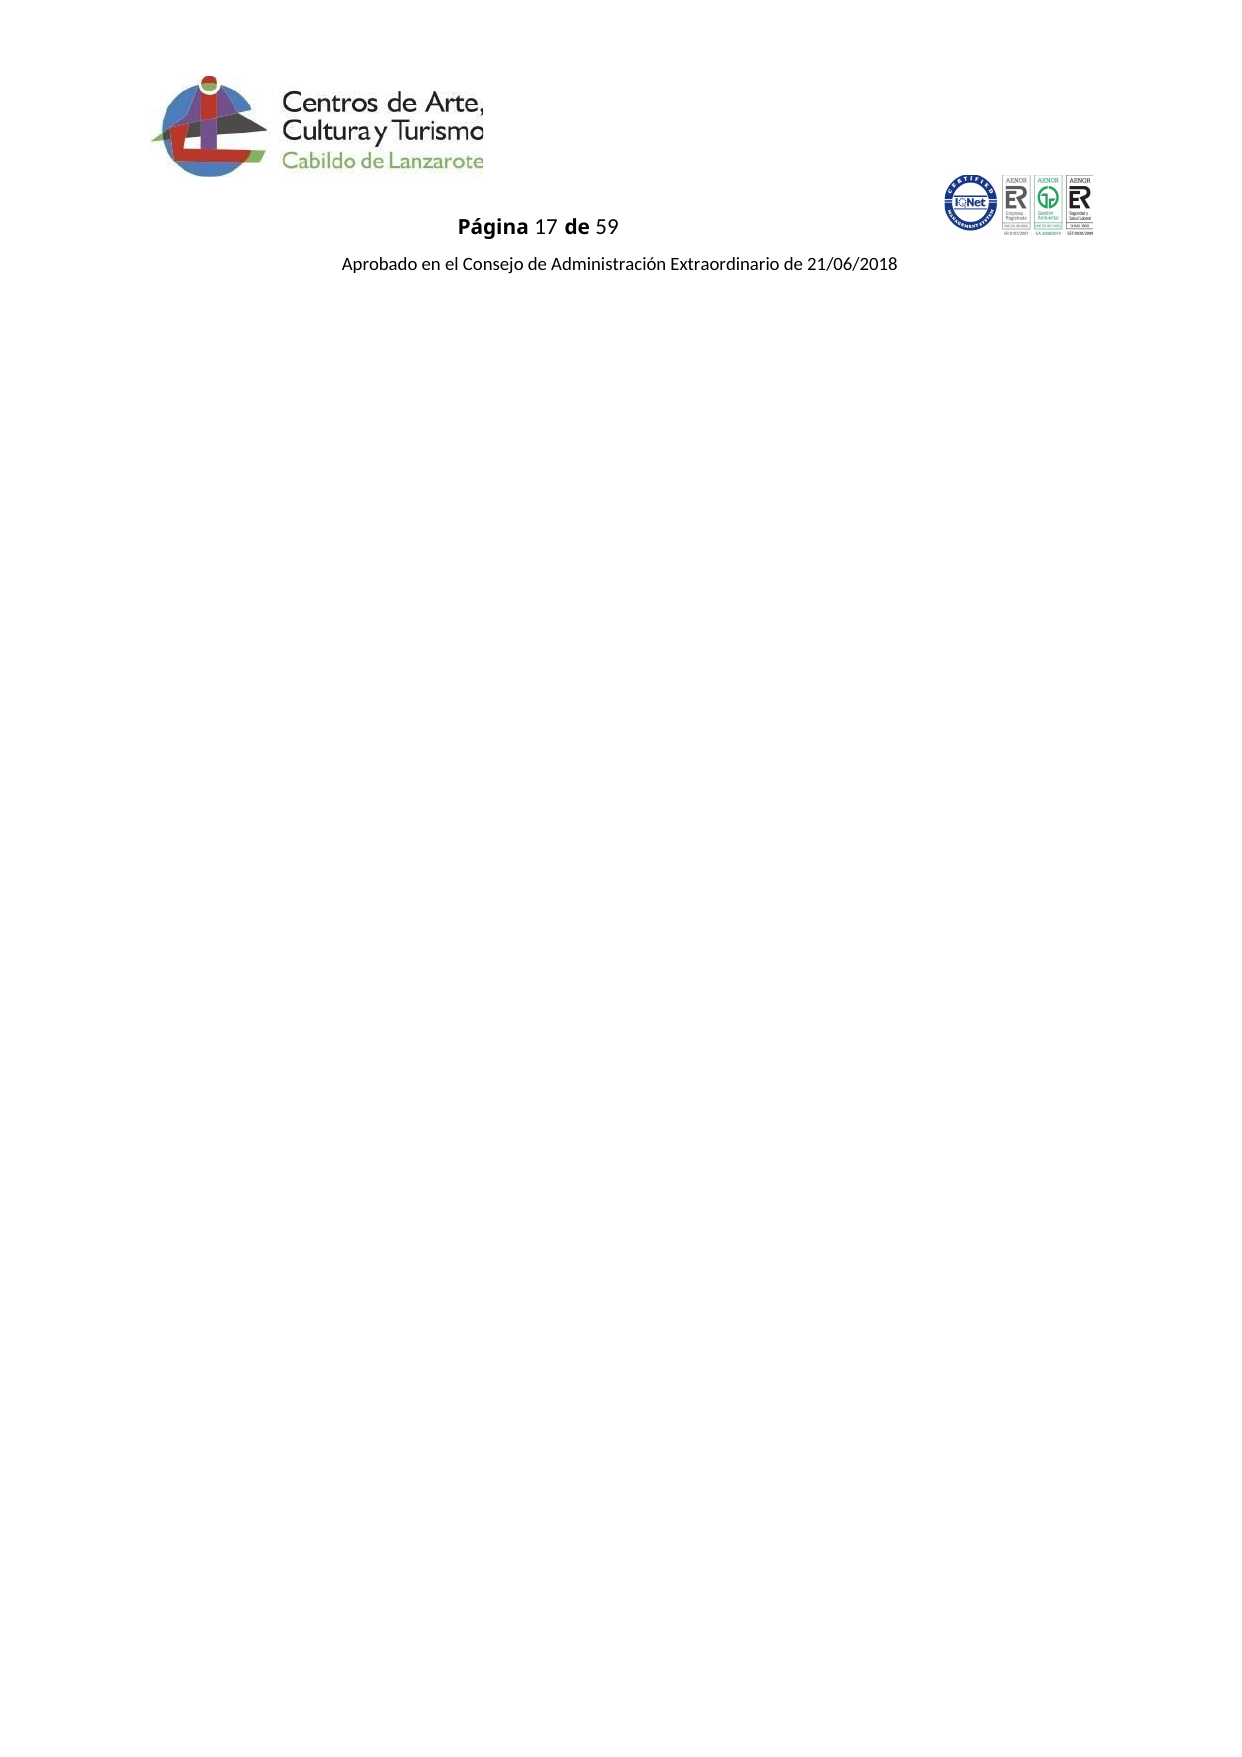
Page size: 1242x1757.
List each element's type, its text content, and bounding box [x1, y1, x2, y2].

picture [944, 175, 1093, 235]
text Aprobado en el Consejo de Administración Extraordinario de 21/06/2018 [342, 252, 1192, 275]
picture [150, 76, 484, 177]
text Página 17 de 59 [457, 175, 1192, 241]
